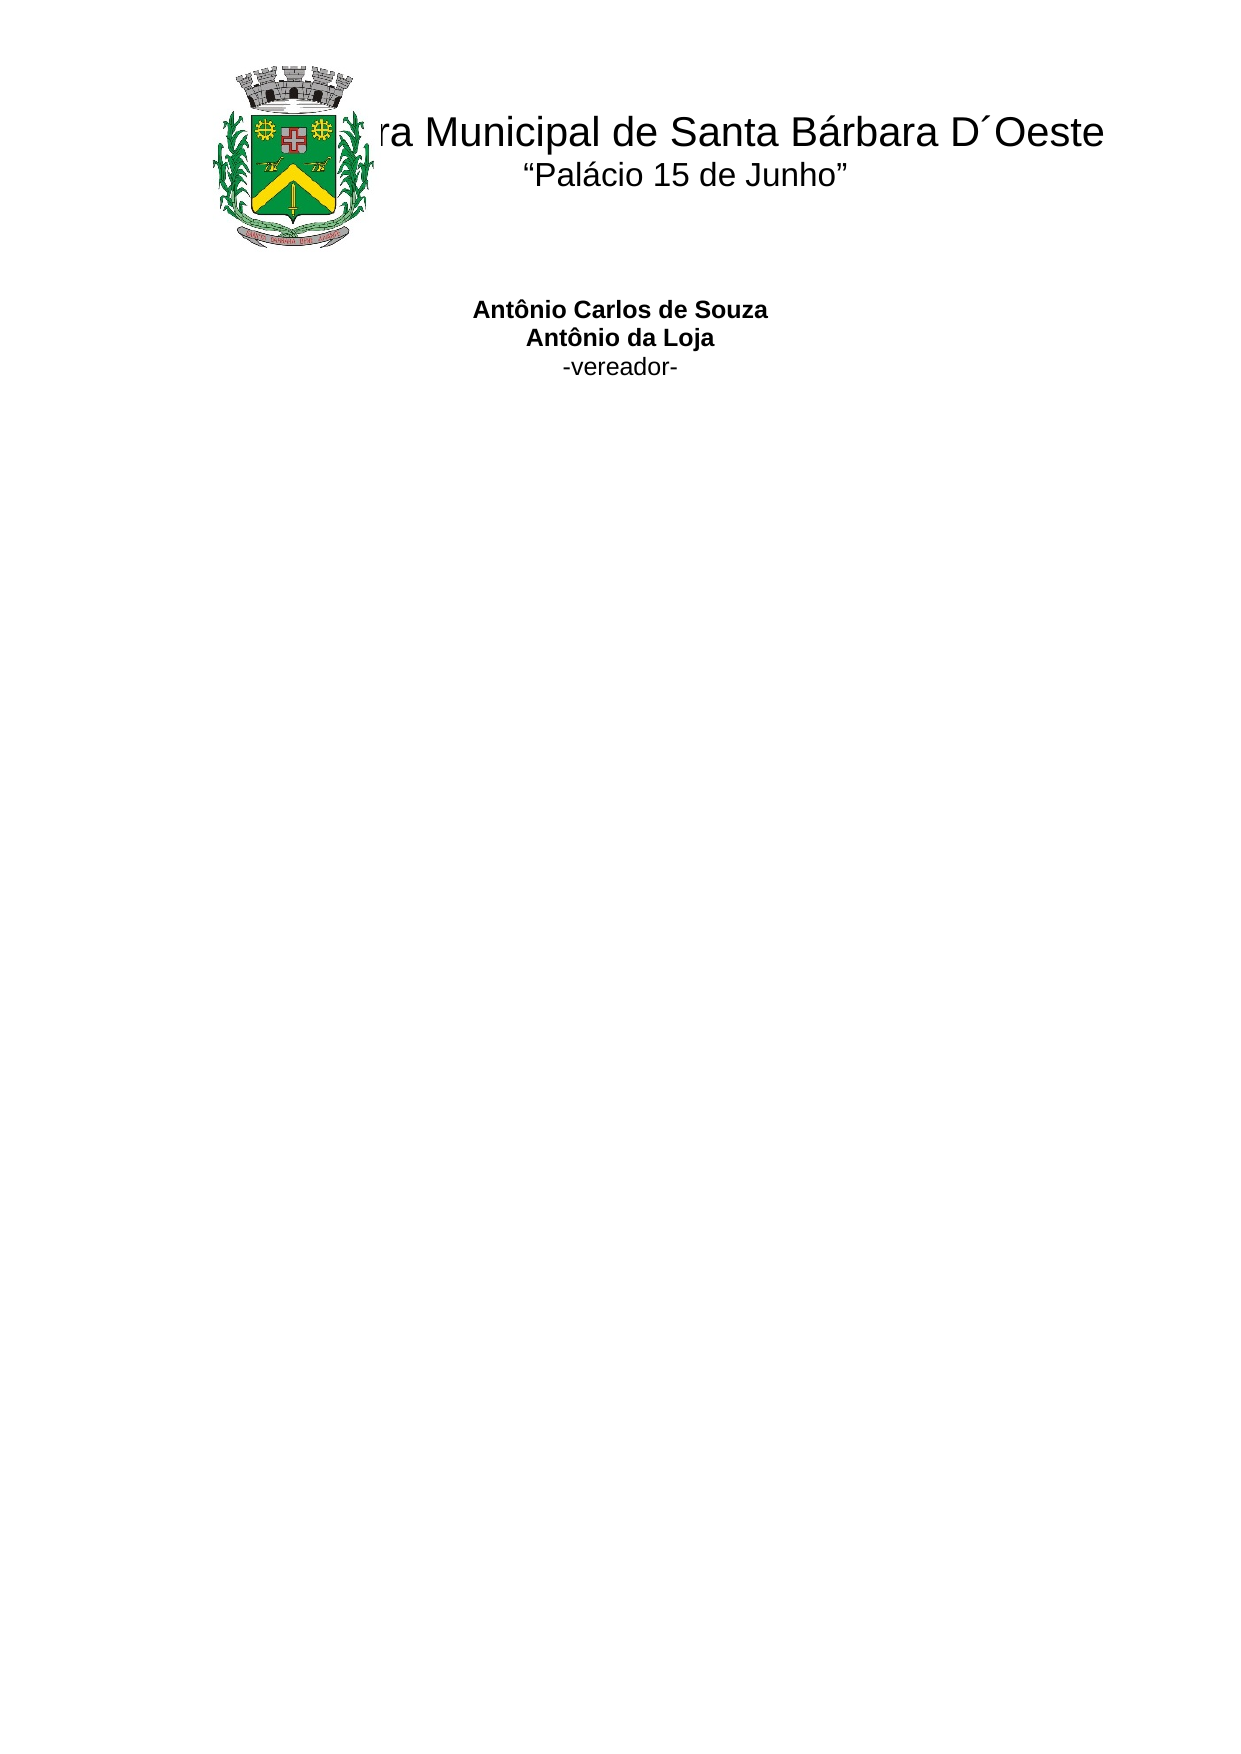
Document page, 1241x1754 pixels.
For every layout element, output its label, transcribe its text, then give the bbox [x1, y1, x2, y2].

text -vereador- [177, 352, 1063, 381]
picture [212, 66, 381, 255]
text Antônio Carlos de Souza [177, 294, 1063, 323]
text Antônio da Loja [177, 323, 1063, 352]
